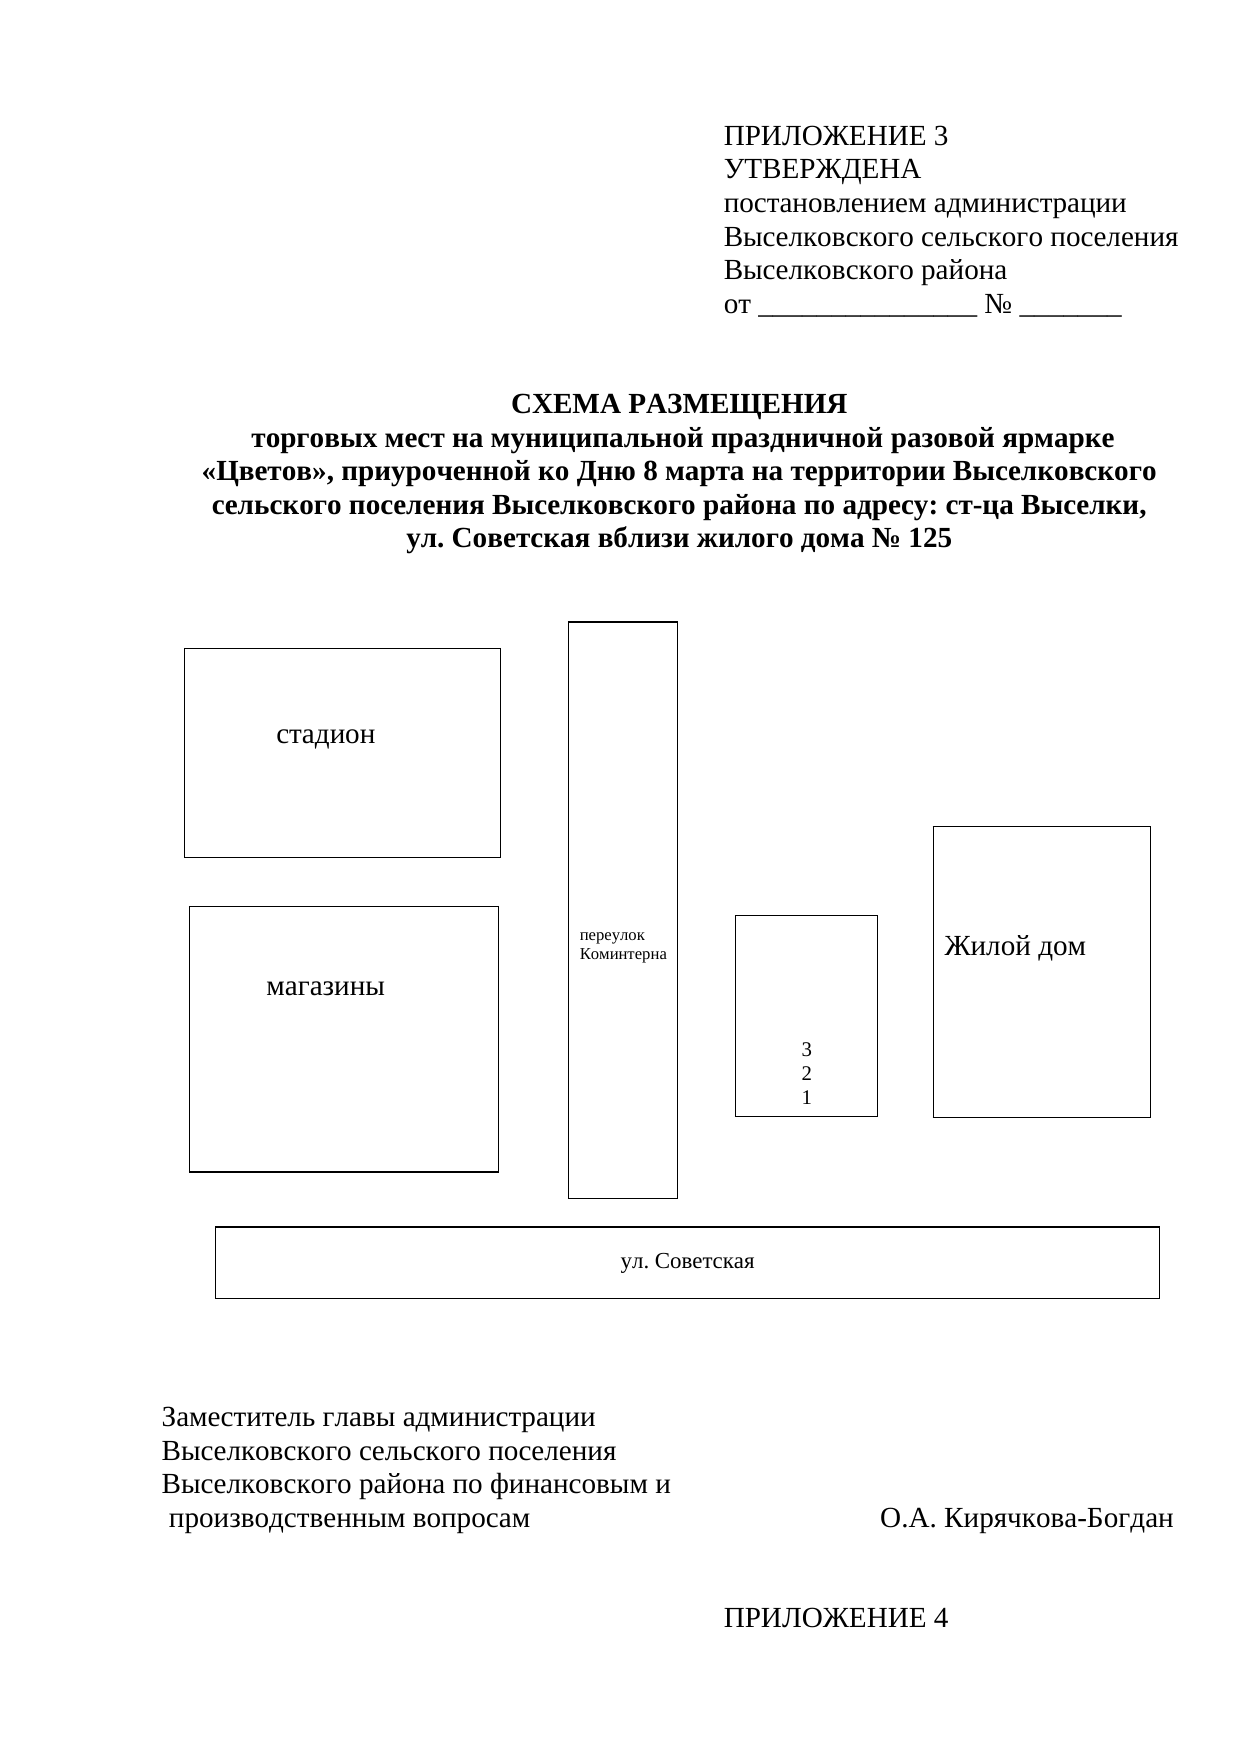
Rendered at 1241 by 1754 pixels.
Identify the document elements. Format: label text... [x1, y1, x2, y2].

text УТВЕРЖДЕНА [723, 152, 1181, 185]
table_header стадион [185, 649, 500, 857]
text СХЕМА РАЗМЕЩЕНИЯ [177, 386, 1181, 420]
text постановлением администрации [723, 185, 1181, 219]
text Выселковского сельского поселения [723, 219, 1181, 252]
table_header Жилой дом [934, 827, 1150, 1117]
text торговых мест на муниципальной праздничной разовой ярмарке «Цветов», приуроченной ко Дню 8 марта на территории Выселковского сельского поселения Выселковского района по адресу: ст-ца Выселки, ул. Советская вблизи жилого дома № 125 [177, 420, 1181, 554]
table_header 3 2 1 [736, 916, 877, 1116]
text от _______________ № _______ [723, 286, 1181, 319]
text Выселковского района [723, 252, 1181, 286]
text Заместитель главы администрации [88, 1399, 1181, 1433]
table_header ул. Советская [216, 1228, 1159, 1298]
text ПРИЛОЖЕНИЕ 3 [177, 118, 1181, 152]
text Выселковского сельского поселения [88, 1433, 1181, 1466]
table_header переулок Коминтерна [569, 623, 677, 1197]
text Выселковского района по финансовым и [88, 1466, 1181, 1500]
table_header магазины [190, 907, 498, 1171]
text производственным вопросам О.А. Кирячкова-Богдан [88, 1500, 1181, 1533]
text ПРИЛОЖЕНИЕ 4 [177, 1601, 1181, 1634]
